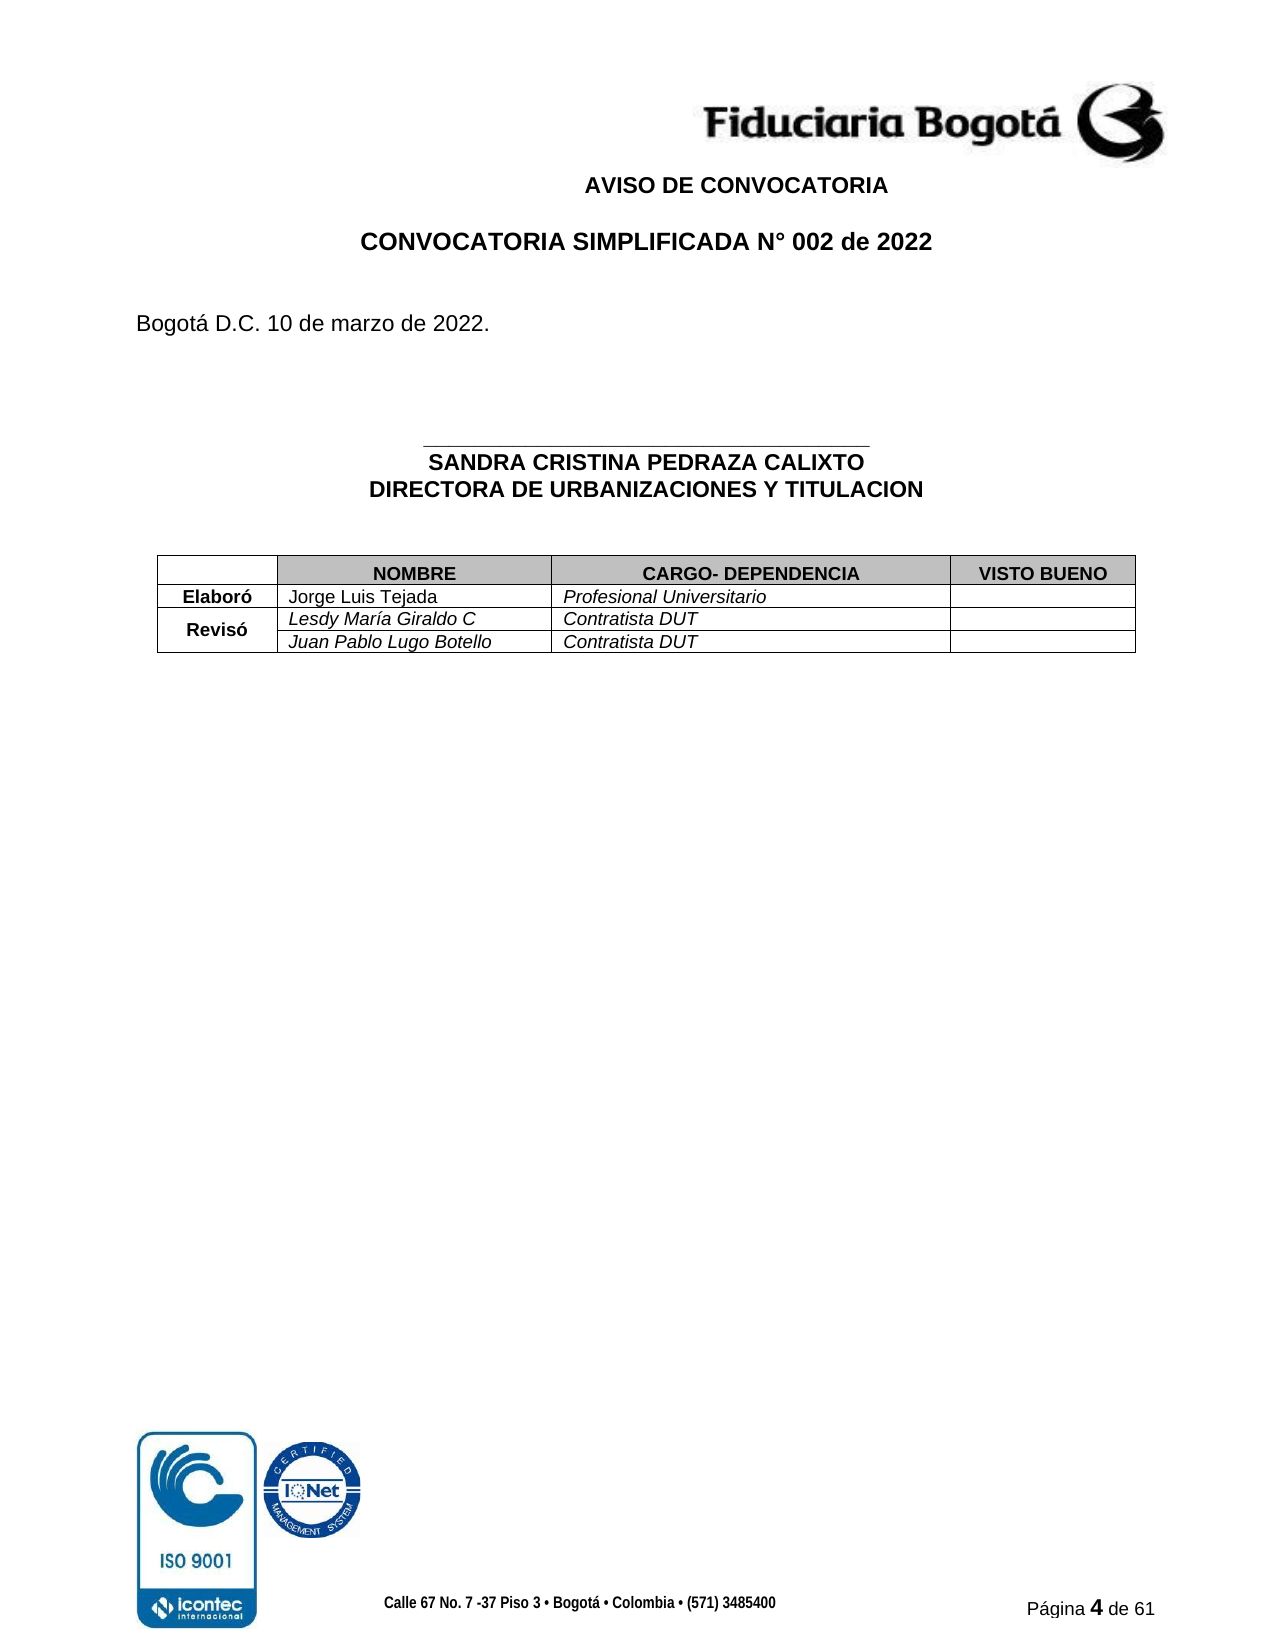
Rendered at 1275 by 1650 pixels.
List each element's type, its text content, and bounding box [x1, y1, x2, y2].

picture [135, 1429, 258, 1629]
text ___________________________________ [136, 416, 1157, 449]
table_cell Jorge Luis Tejada [278, 585, 551, 607]
table_cell Lesdy María Giraldo C [278, 608, 551, 629]
table_header NOMBRE [278, 556, 551, 584]
picture [263, 1442, 361, 1538]
table_cell Revisó [158, 608, 277, 652]
table_header CARGO- DEPENDENCIA [552, 556, 950, 584]
table_cell [951, 585, 1135, 607]
table_cell Contratista DUT [552, 608, 950, 629]
table_header [158, 556, 277, 584]
table_cell Juan Pablo Lugo Botello [278, 631, 551, 652]
table_cell Profesional Universitario [552, 585, 950, 607]
table_cell [951, 608, 1135, 629]
table_cell [951, 631, 1135, 652]
text SANDRA CRISTINA PEDRAZA CALIXTO [136, 449, 1157, 476]
table_header VISTO BUENO [951, 556, 1135, 584]
picture [692, 81, 1168, 168]
text Bogotá D.C. 10 de marzo de 2022. [136, 310, 1157, 337]
table_cell Contratista DUT [552, 631, 950, 652]
text DIRECTORA DE URBANIZACIONES Y TITULACION [136, 476, 1157, 502]
table_cell Elaboró [158, 585, 277, 607]
